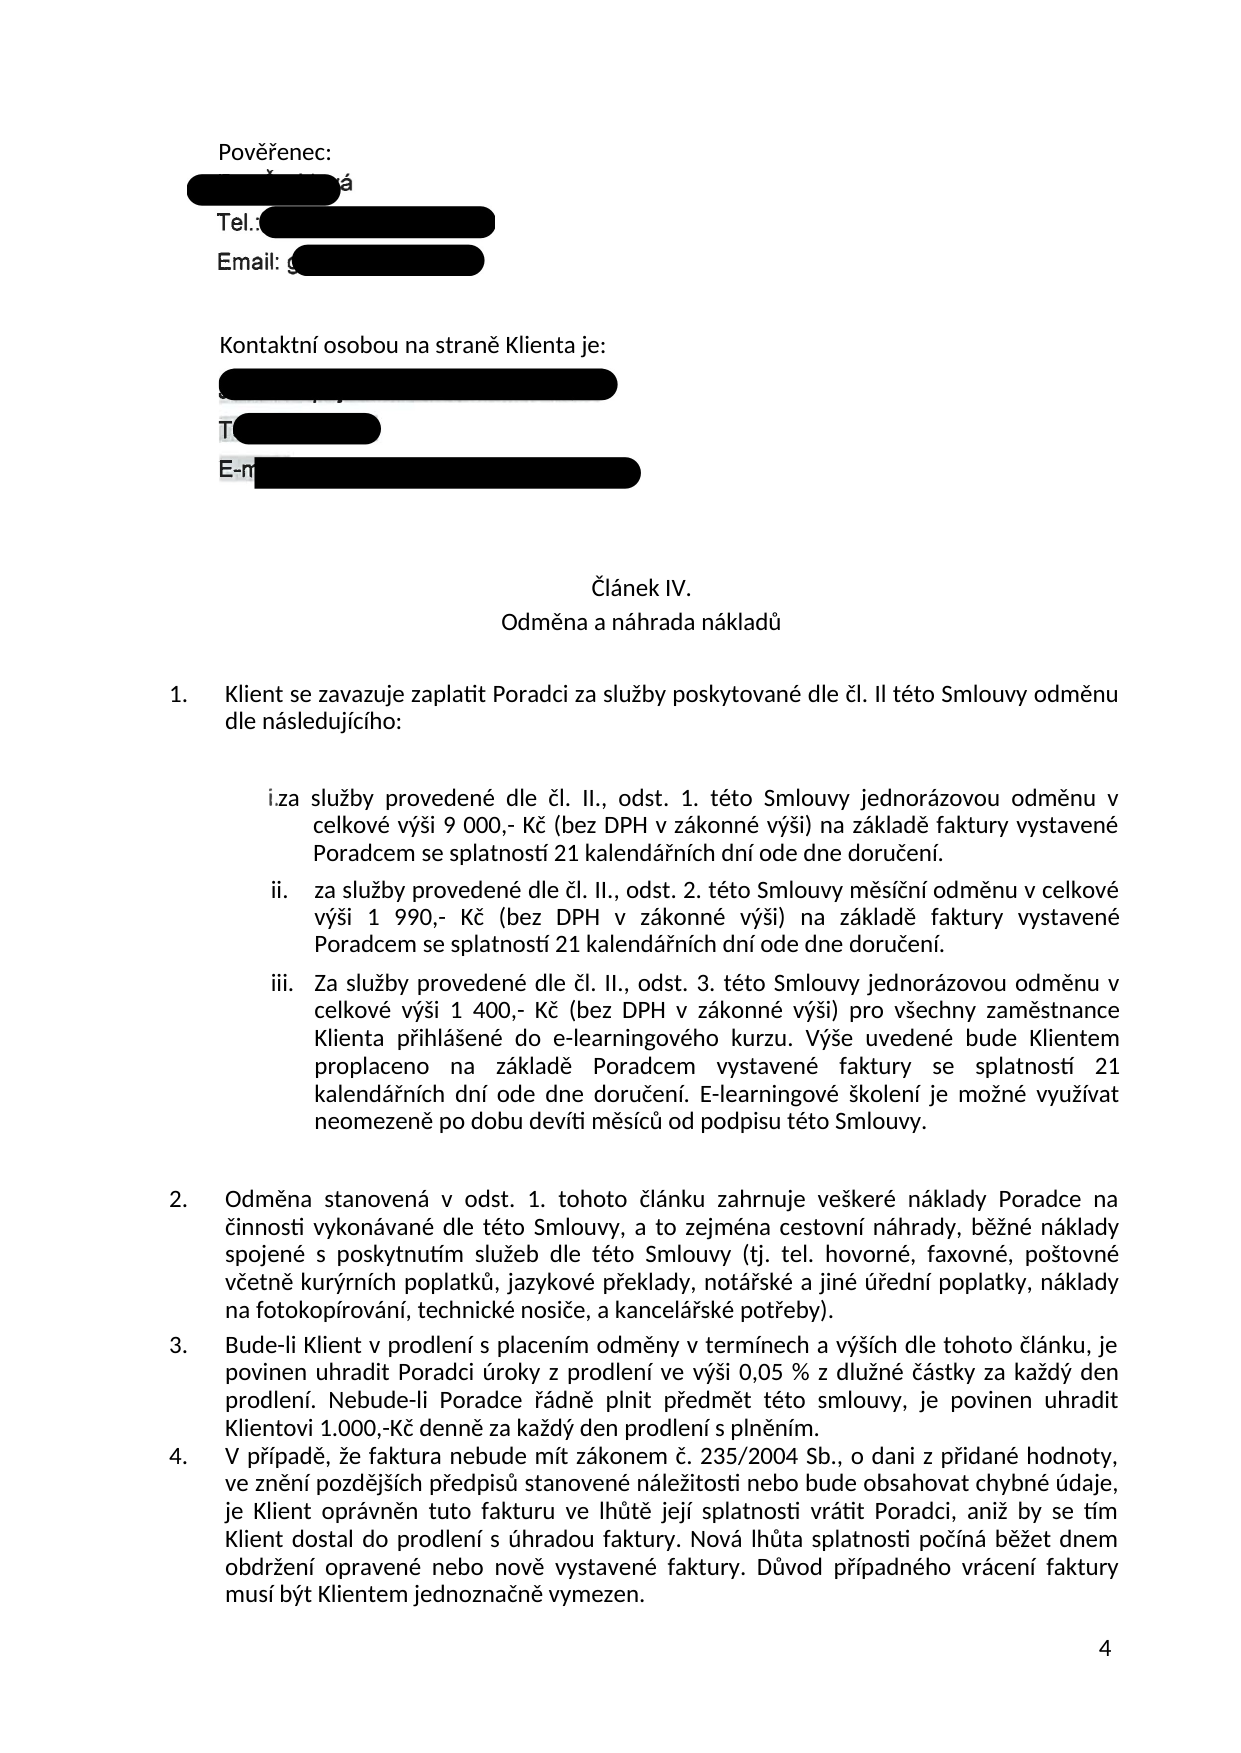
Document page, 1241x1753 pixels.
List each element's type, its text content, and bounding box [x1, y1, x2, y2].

picture [218, 368, 641, 489]
picture [187, 169, 495, 276]
picture [268, 788, 278, 806]
text Článek IV. [167, 573, 1116, 603]
text Kontaktní osobou na straně Klienta je: [219, 331, 1120, 359]
list V případě, že faktura nebude mít zákonem č. 235/2004 Sb., o dani z přidané hodnoty, ve znění pozdějších předpisů stanovené náležitosti nebo bude obsahovat chybné údaje, je Klient oprávněn tuto fakturu ve lhůtě její splatnosti vrátit Poradci, aniž by se tím Klient dostal do prodlení s úhradou faktury. Nová lhůta splatnosti počíná běžet dnem obdržení opravené nebo nově vystavené faktury. Důvod případného vrácení faktury musí být Klientem jednoznačně vymezen. [169, 1442, 1120, 1609]
subtitle Odměna a náhrada nákladů [168, 606, 1115, 636]
list Odměna stanovená v odst. 1. tohoto článku zahrnuje veškeré náklady Poradce na činnosti vykonávané dle této Smlouvy, a to zejména cestovní náhrady, běžné náklady spojené s poskytnutím služeb dle této Smlouvy (tj. tel. hovorné, faxovné, poštovné včetně kurýrních poplatků, jazykové překlady, notářské a jiné úřední poplatky, náklady na fotokopírování, technické nosiče, a kancelářské potřeby). [169, 1186, 1120, 1325]
list Klient se zavazuje zaplatit Poradci za služby poskytované dle čl. Il této Smlouvy odměnu dle následujícího: [169, 680, 1120, 736]
list za služby provedené dle čl. II., odst. 2. této Smlouvy měsíční odměnu v celkové výši 1 990,- Kč (bez DPH v zákonné výši) na základě faktury vystavené Poradcem se splatností 21 kalendářních dní ode dne doručení. [271, 877, 1121, 959]
list Za služby provedené dle čl. II., odst. 3. této Smlouvy jednorázovou odměnu v celkové výši 1 400,- Kč (bez DPH v zákonné výši) pro všechny zaměstnance Klienta přihlášené do e-learningového kurzu. Výše uvedené bude Klientem proplaceno na základě Poradcem vystavené faktury se splatností 21 kalendářních dní ode dne doručení. E-learningové školení je možné využívat neomezeně po dobu devíti měsíců od podpisu této Smlouvy. [271, 969, 1121, 1136]
list Bude-li Klient v prodlení s placením odměny v termínech a výších dle tohoto článku, je povinen uhradit Poradci úroky z prodlení ve výši 0,05 % z dlužné částky za každý den prodlení. Nebude-li Poradce řádně plnit předmět této smlouvy, je povinen uhradit Klientovi 1.000,-Kč denně za každý den prodlení s plněním. [169, 1331, 1120, 1442]
text Pověřenec: [218, 138, 1120, 166]
text za služby provedené dle čl. II., odst. 1. této Smlouvy jednorázovou odměnu v celkové výši 9 000,- Kč (bez DPH v zákonné výši) na základě faktury vystavené Poradcem se splatností 21 kalendářních dní ode dne doručení. [269, 784, 1120, 867]
